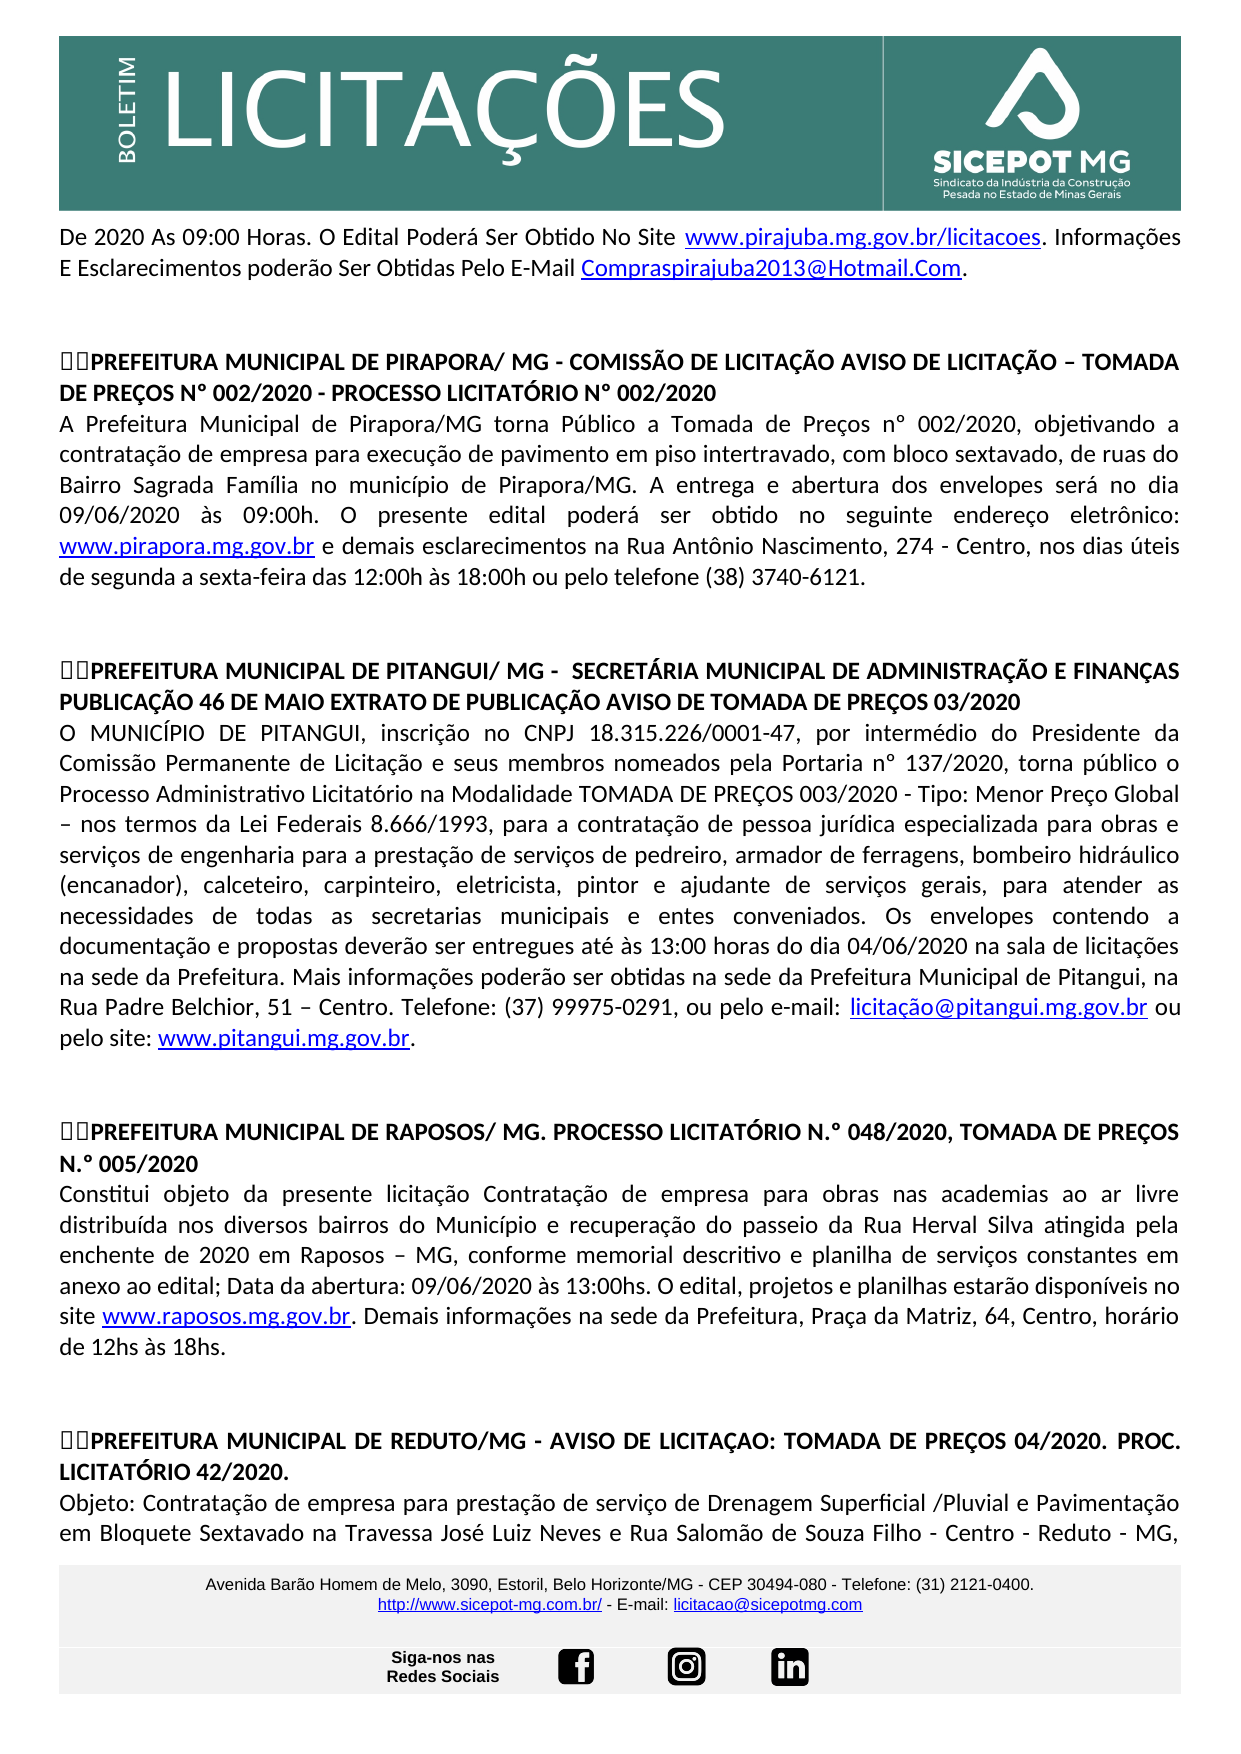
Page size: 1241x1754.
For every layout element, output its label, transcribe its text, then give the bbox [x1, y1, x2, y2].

picture [667, 1647, 706, 1686]
text PREFEITURA MUNICIPAL DE RAPOSOS/ MG. PROCESSO LICITATÓRIO N.º 048/2020, TOMADA DE PREÇOS N.º 005/2020 [59, 1114, 1181, 1178]
picture [771, 1648, 809, 1686]
text O MUNICÍPIO DE PITANGUI, inscrição no CNPJ 18.315.226/0001-47, por intermédio do Presidente da Comissão Permanente de Licitação e seus membros nomeados pela Portaria nº 137/2020, torna público o Processo Administrativo Licitatório na Modalidade TOMADA DE PREÇOS 003/2020 - Tipo: Menor Preço Global – nos termos da Lei Federais 8.666/1993, para a contratação de pessoa jurídica especializada para obras e serviços de engenharia para a prestação de serviços de pedreiro, armador de ferragens, bombeiro hidráulico (encanador), calceteiro, carpinteiro, eletricista, pintor e ajudante de serviços gerais, para atender as necessidades de todas as secretarias municipais e entes conveniados. Os envelopes contendo a documentação e propostas deverão ser entregues até às 13:00 horas do dia 04/06/2020 na sala de licitações na sede da Prefeitura. Mais informações poderão ser obtidas na sede da Prefeitura Municipal de Pitangui, na Rua Padre Belchior, 51 – Centro. Telefone: (37) 99975-0291, ou pelo e-mail: licitação@pitangui.mg.gov.br ou pelo site: www.pitangui.mg.gov.br. [59, 717, 1181, 1053]
picture [59, 36, 1181, 211]
text Constitui objeto da presente licitação Contratação de empresa para obras nas academias ao ar livre distribuída nos diversos bairros do Município e recuperação do passeio da Rua Herval Silva atingida pela enchente de 2020 em Raposos – MG, conforme memorial descritivo e planilha de serviços constantes em anexo ao edital; Data da abertura: 09/06/2020 às 13:00hs. O edital, projetos e planilhas estarão disponíveis no site www.raposos.mg.gov.br. Demais informações na sede da Prefeitura, Praça da Matriz, 64, Centro, horário de 12hs às 18hs. [59, 1178, 1181, 1361]
text PREFEITURA MUNICIPAL DE REDUTO/MG - AVISO DE LICITAÇAO: TOMADA DE PREÇOS 04/2020. PROC. LICITATÓRIO 42/2020. [59, 1422, 1181, 1487]
text A Prefeitura Municipal de Pirapora/MG torna Público a Tomada de Preços nº 002/2020, objetivando a contratação de empresa para execução de pavimento em piso intertravado, com bloco sextavado, de ruas do Bairro Sagrada Família no município de Pirapora/MG. A entrega e abertura dos envelopes será no dia 09/06/2020 às 09:00h. O presente edital poderá ser obtido no seguinte endereço eletrônico: www.pirapora.mg.gov.br e demais esclarecimentos na Rua Antônio Nascimento, 274 - Centro, nos dias úteis de segunda a sexta-feira das 12:00h às 18:00h ou pelo telefone (38) 3740-6121. [59, 408, 1181, 591]
picture [557, 1648, 594, 1685]
text PREFEITURA MUNICIPAL DE PIRAPORA/ MG - COMISSÃO DE LICITAÇÃO AVISO DE LICITAÇÃO – TOMADA DE PREÇOS Nº 002/2020 - PROCESSO LICITATÓRIO Nº 002/2020 [59, 343, 1181, 408]
text PREFEITURA MUNICIPAL DE PITANGUI/ MG - SECRETÁRIA MUNICIPAL DE ADMINISTRAÇÃO E FINANÇAS PUBLICAÇÃO 46 DE MAIO EXTRATO DE PUBLICAÇÃO AVISO DE TOMADA DE PREÇOS 03/2020 [59, 652, 1181, 717]
